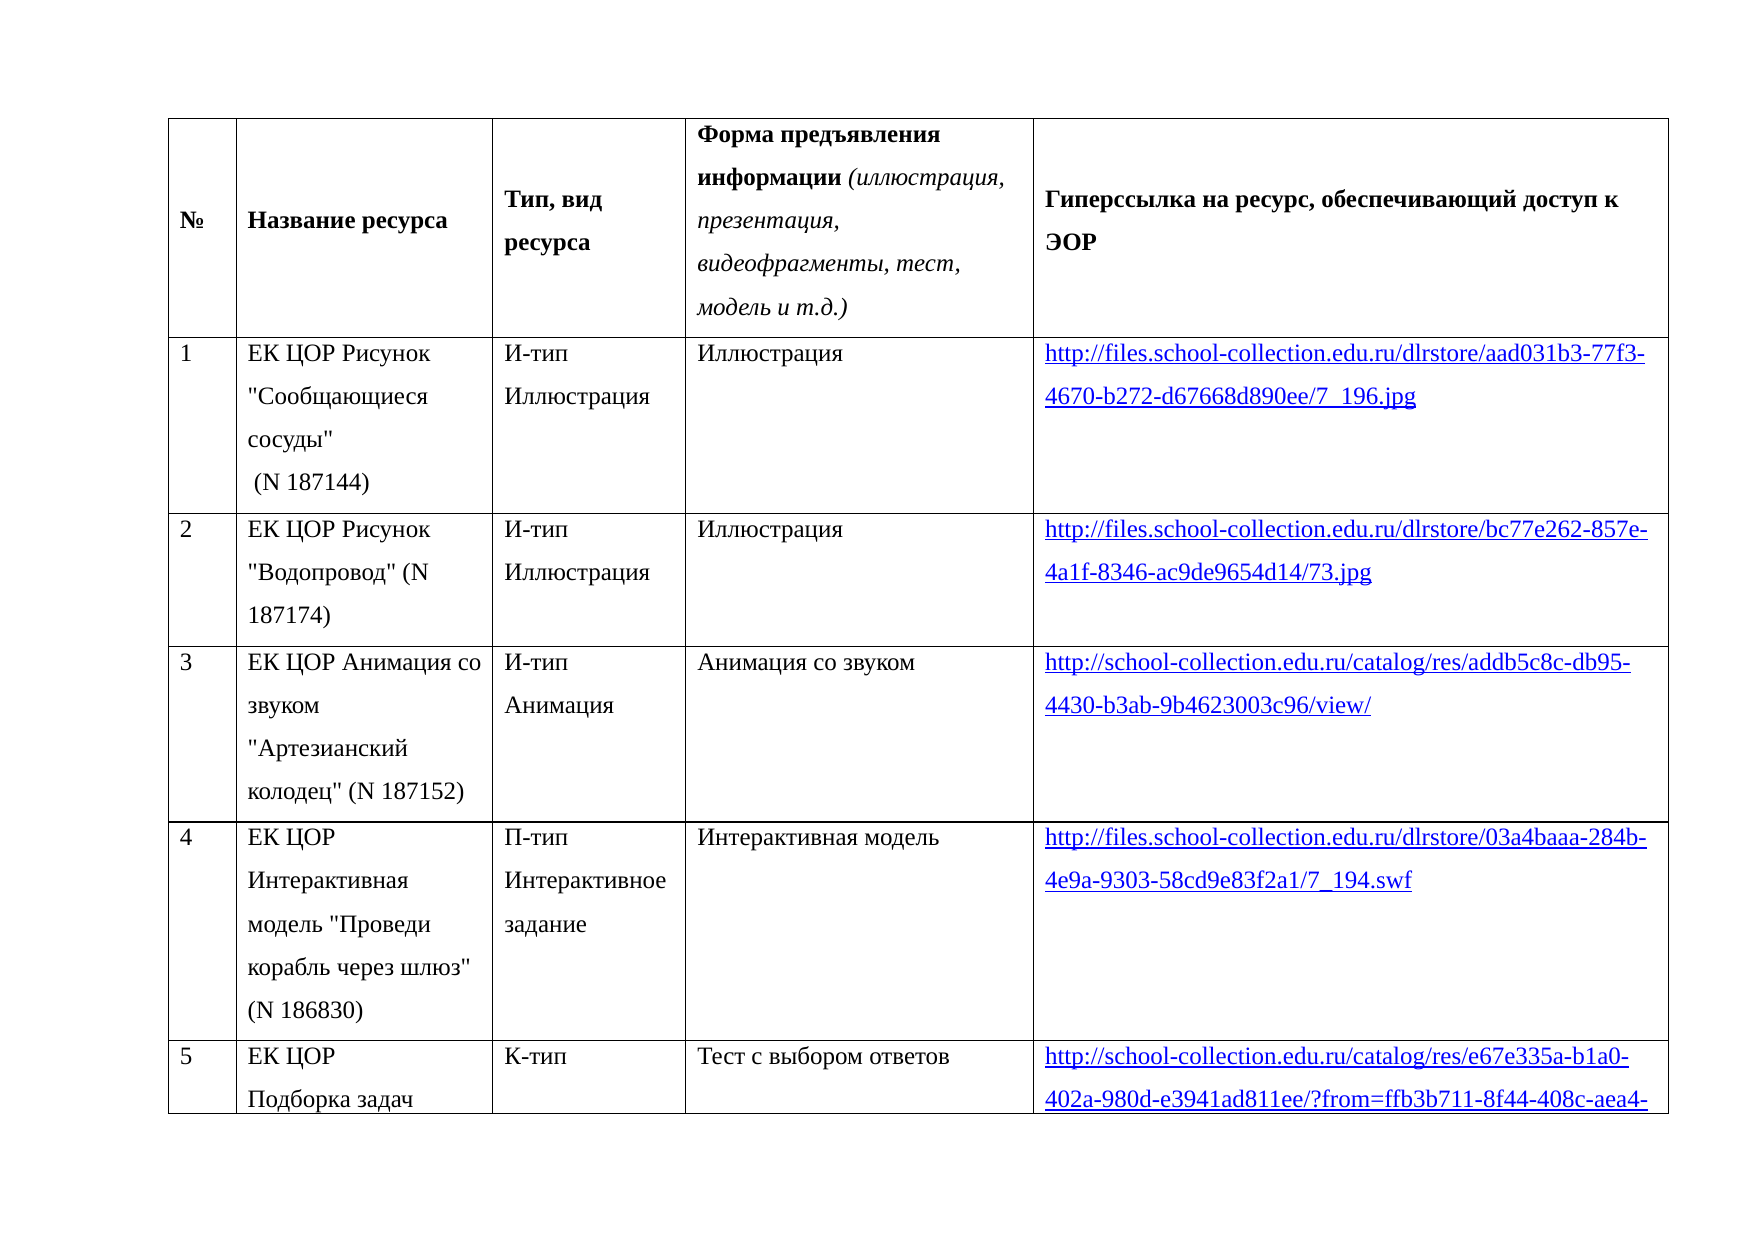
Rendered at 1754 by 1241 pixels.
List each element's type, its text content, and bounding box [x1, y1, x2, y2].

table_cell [237, 1041, 492, 1113]
table_cell Интерактивная модель [686, 823, 1033, 1040]
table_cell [1034, 1041, 1668, 1113]
table_header Название ресурса [237, 119, 492, 337]
table_header Гиперссылка на ресурс, обеспечивающий доступ к ЭОР [1034, 119, 1668, 337]
table_cell ЕК ЦОР Интерактивная модель "Проведи корабль через шлюз" (N 186830) [237, 823, 492, 1040]
table_cell http://school-collection.edu.ru/catalog/res/addb5c8c-db95-4430-b3ab-9b4623003c96/view/ [1034, 647, 1668, 821]
table_cell http://files.school-collection.edu.ru/dlrstore/bc77e262-857e-4a1f-8346-ac9de9654d14/73.jpg [1034, 514, 1668, 646]
table_cell Иллюстрация [686, 338, 1033, 513]
table_cell И-тип Иллюстрация [493, 338, 685, 513]
table_cell Иллюстрация [686, 514, 1033, 646]
table_cell http://files.school-collection.edu.ru/dlrstore/03a4baaa-284b-4e9a-9303-58cd9e83f2a1/7_194.swf [1034, 823, 1668, 1040]
table_cell ЕК ЦОР Рисунок "Сообщающиеся сосуды" (N 187144) [237, 338, 492, 513]
table_cell И-тип Иллюстрация [493, 514, 685, 646]
table_cell 2 [169, 514, 236, 646]
table_cell П-тип Интерактивное задание [493, 823, 685, 1040]
table_cell 4 [169, 823, 236, 1040]
table_cell http://files.school-collection.edu.ru/dlrstore/aad031b3-77f3-4670-b272-d67668d890ee/7_196.jpg [1034, 338, 1668, 513]
table_header Форма предъявления информации (иллюстрация, презентация, видеофрагменты, тест, модель и т.д.) [686, 119, 1033, 337]
table_cell 1 [169, 338, 236, 513]
table_cell 3 [169, 647, 236, 821]
table_header Тип, вид ресурса [493, 119, 685, 337]
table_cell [493, 1041, 685, 1113]
table_cell Анимация со звуком [686, 647, 1033, 821]
table_header № [169, 119, 236, 337]
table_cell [686, 1041, 1033, 1113]
table_cell И-тип Анимация [493, 647, 685, 821]
table_cell ЕК ЦОР Анимация со звуком "Артезианский колодец" (N 187152) [237, 647, 492, 821]
table_cell ЕК ЦОР Рисунок "Водопровод" (N 187174) [237, 514, 492, 646]
table_cell 5 [169, 1041, 236, 1113]
